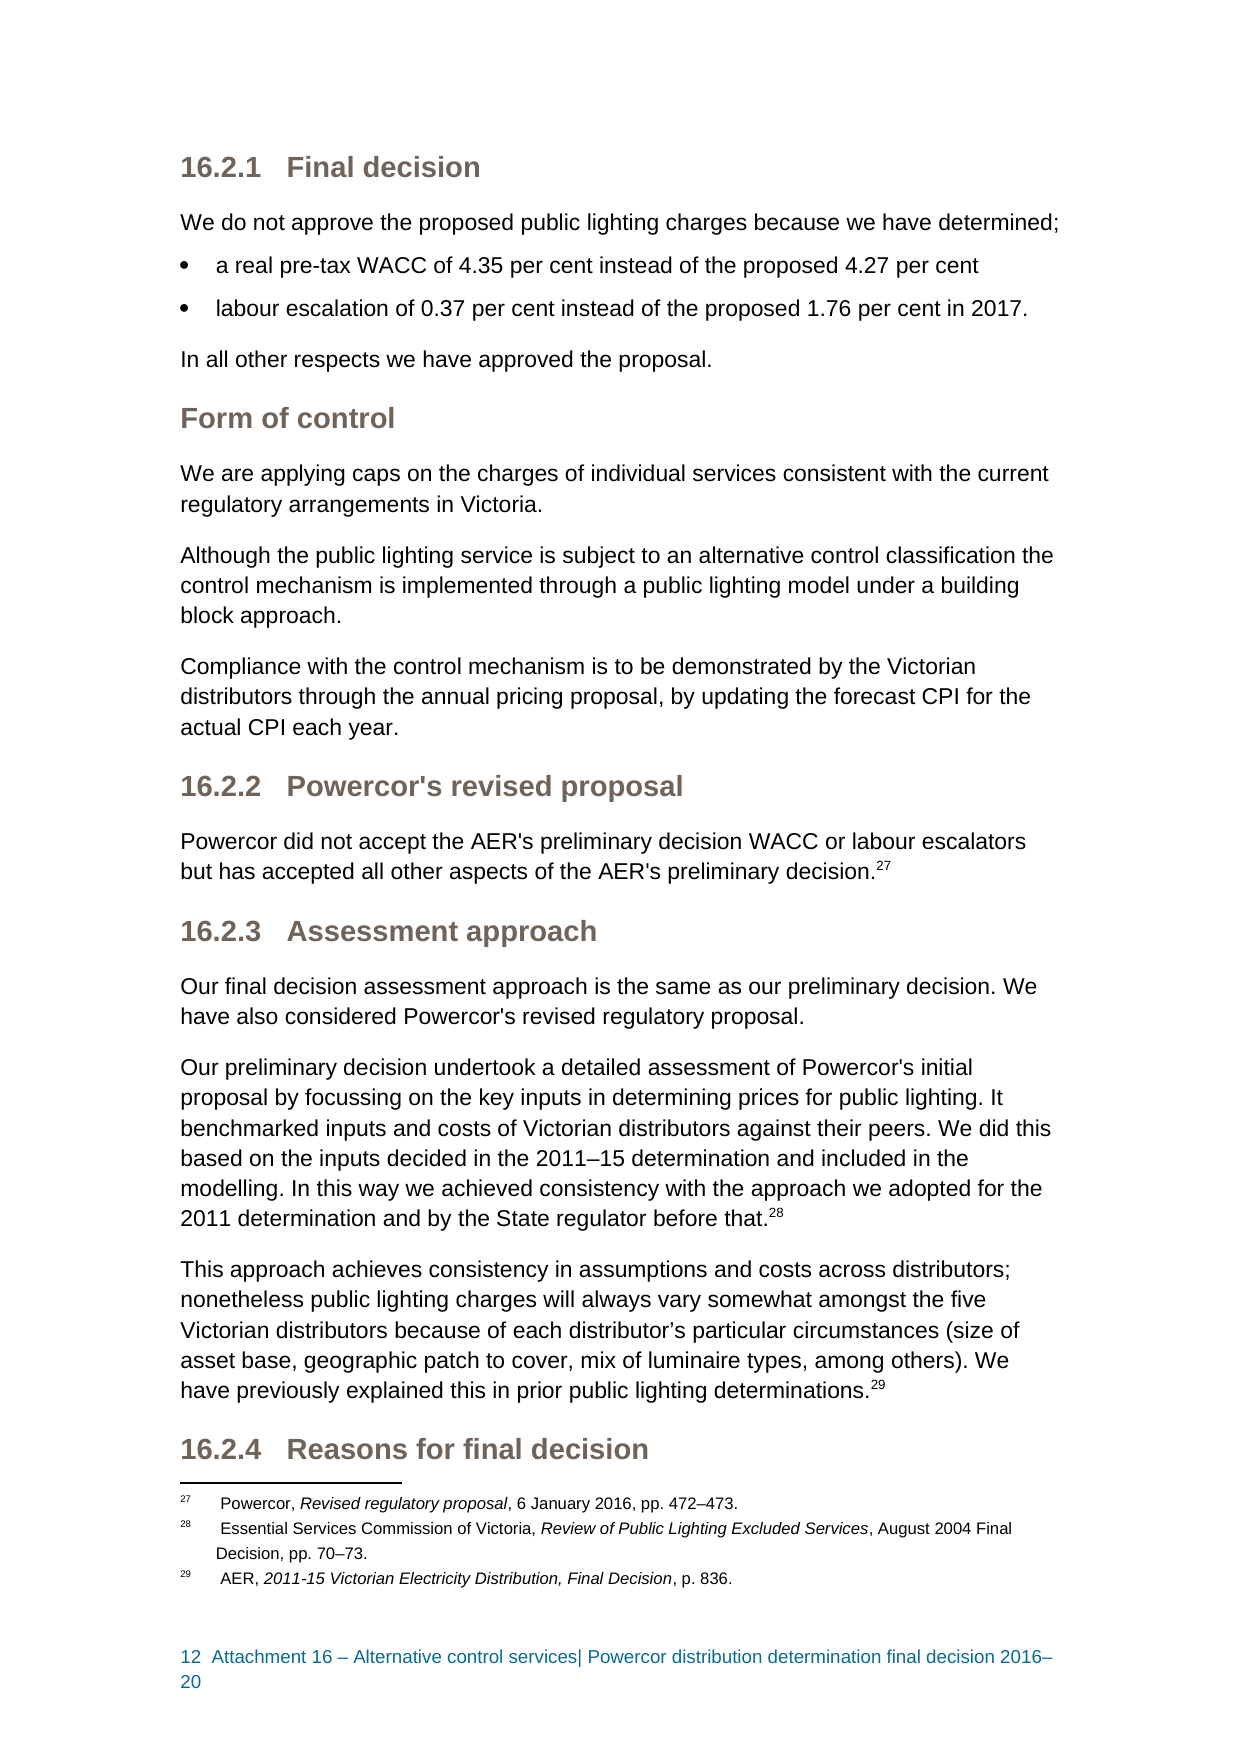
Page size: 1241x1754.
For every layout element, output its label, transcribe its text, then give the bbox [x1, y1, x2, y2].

subtitle Powercor's revised proposal [180, 769, 1063, 802]
picture [467, 1653, 471, 1663]
text In all other respects we have approved the proposal. [180, 346, 1063, 372]
text Although the public lighting service is subject to an alternative control classification the control mechanism is implemented through a public lighting model under a building block approach. [180, 542, 1063, 628]
picture [291, 1653, 295, 1663]
subtitle Assessment approach [180, 913, 1063, 947]
subtitle Reasons for final decision [180, 1432, 1063, 1466]
picture [896, 1653, 900, 1663]
list labour escalation of 0.37 per cent instead of the proposed 1.76 per cent in 2017. [180, 295, 1063, 321]
text Powercor did not accept the AER's preliminary decision WACC or labour escalators but has accepted all other aspects of the AER's preliminary decision. [180, 828, 1063, 885]
subtitle Form of control [180, 401, 1063, 434]
text We do not approve the proposed public lighting charges because we have determined; [180, 209, 1063, 236]
picture [392, 1653, 396, 1663]
text Our preliminary decision undertook a detailed assessment of Powercor's initial proposal by focussing on the key inputs in determining prices for public lighting. It benchmarked inputs and costs of Victorian distributors against their peers. We did this based on the inputs decided in the 2011–15 determination and included in the modelling. In this way we achieved consistency with the approach we adopted for the 2011 determination and by the State regulator before that. [180, 1054, 1063, 1232]
text This approach achieves consistency in assumptions and costs across distributors; nonetheless public lighting charges will always vary somewhat amongst the five Victorian distributors because of each distributor’s particular circumstances (size of asset base, geographic patch to cover, mix of luminaire types, among others). We have previously explained this in prior public lighting determinations. [180, 1256, 1063, 1403]
list a real pre-tax WACC of 4.35 per cent instead of the proposed 4.27 per cent [180, 252, 1063, 278]
subtitle Final decision [180, 150, 1063, 183]
text We are applying caps on the charges of individual services consistent with the current regulatory arrangements in Victoria. [180, 460, 1063, 517]
text Compliance with the control mechanism is to be demonstrated by the Victorian distributors through the annual pricing proposal, by updating the forecast CPI for the actual CPI each year. [180, 653, 1063, 740]
text Our final decision assessment approach is the same as our preliminary decision. We have also considered Powercor's revised regulatory proposal. [180, 973, 1063, 1029]
